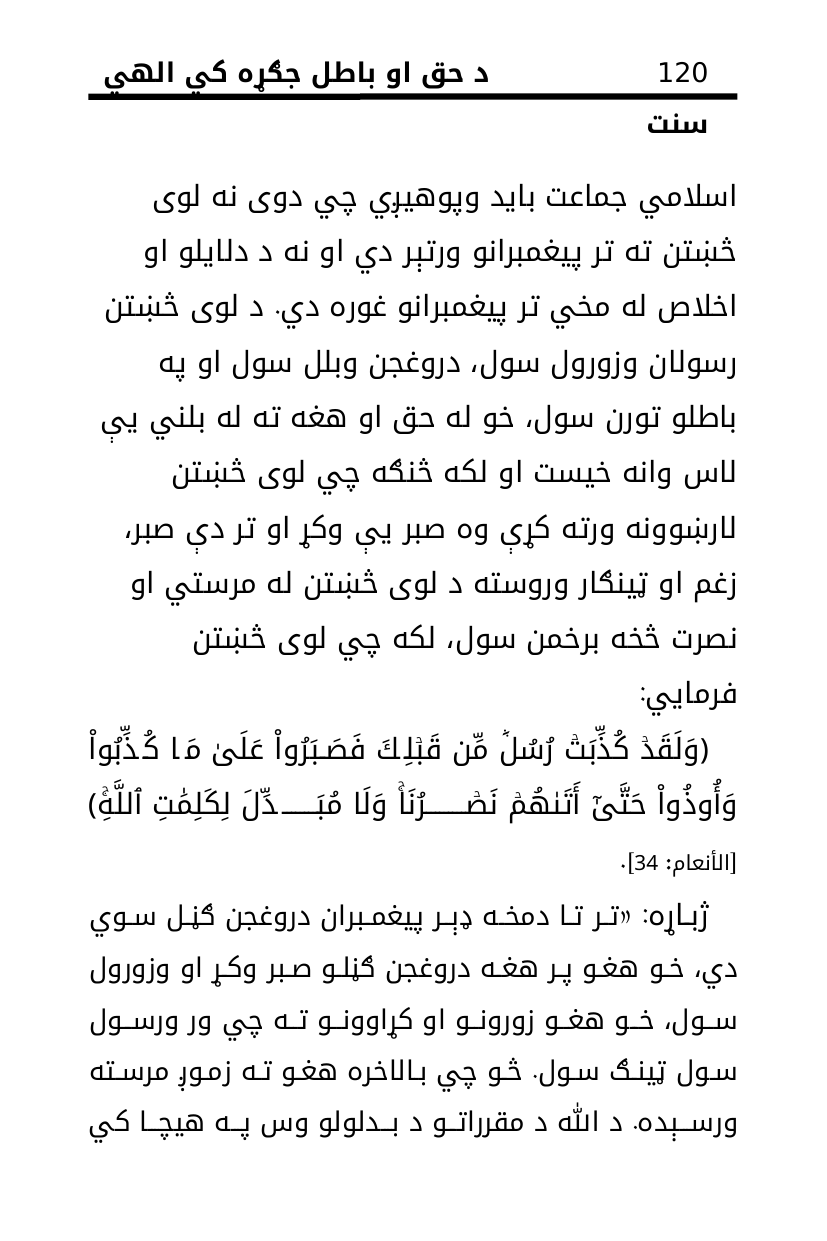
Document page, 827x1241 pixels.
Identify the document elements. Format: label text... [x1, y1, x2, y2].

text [89, 169, 738, 722]
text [89, 888, 738, 1148]
text ﴿وَلَقَدۡ كُذِّبَتۡ رُسُلٞ مِّن قَبۡلِكَ فَصَبَرُواْ عَلَىٰ مَا كُذِّبُواْ وَأُوذُواْ حَتَّىٰٓ أَتَىٰهُمۡ نَصۡرُنَاۚ وَلَا مُبَدِّلَ لِكَلِمَٰتِ ٱللَّهِۚ﴾ [الأنعام: 34]. [89, 722, 738, 888]
